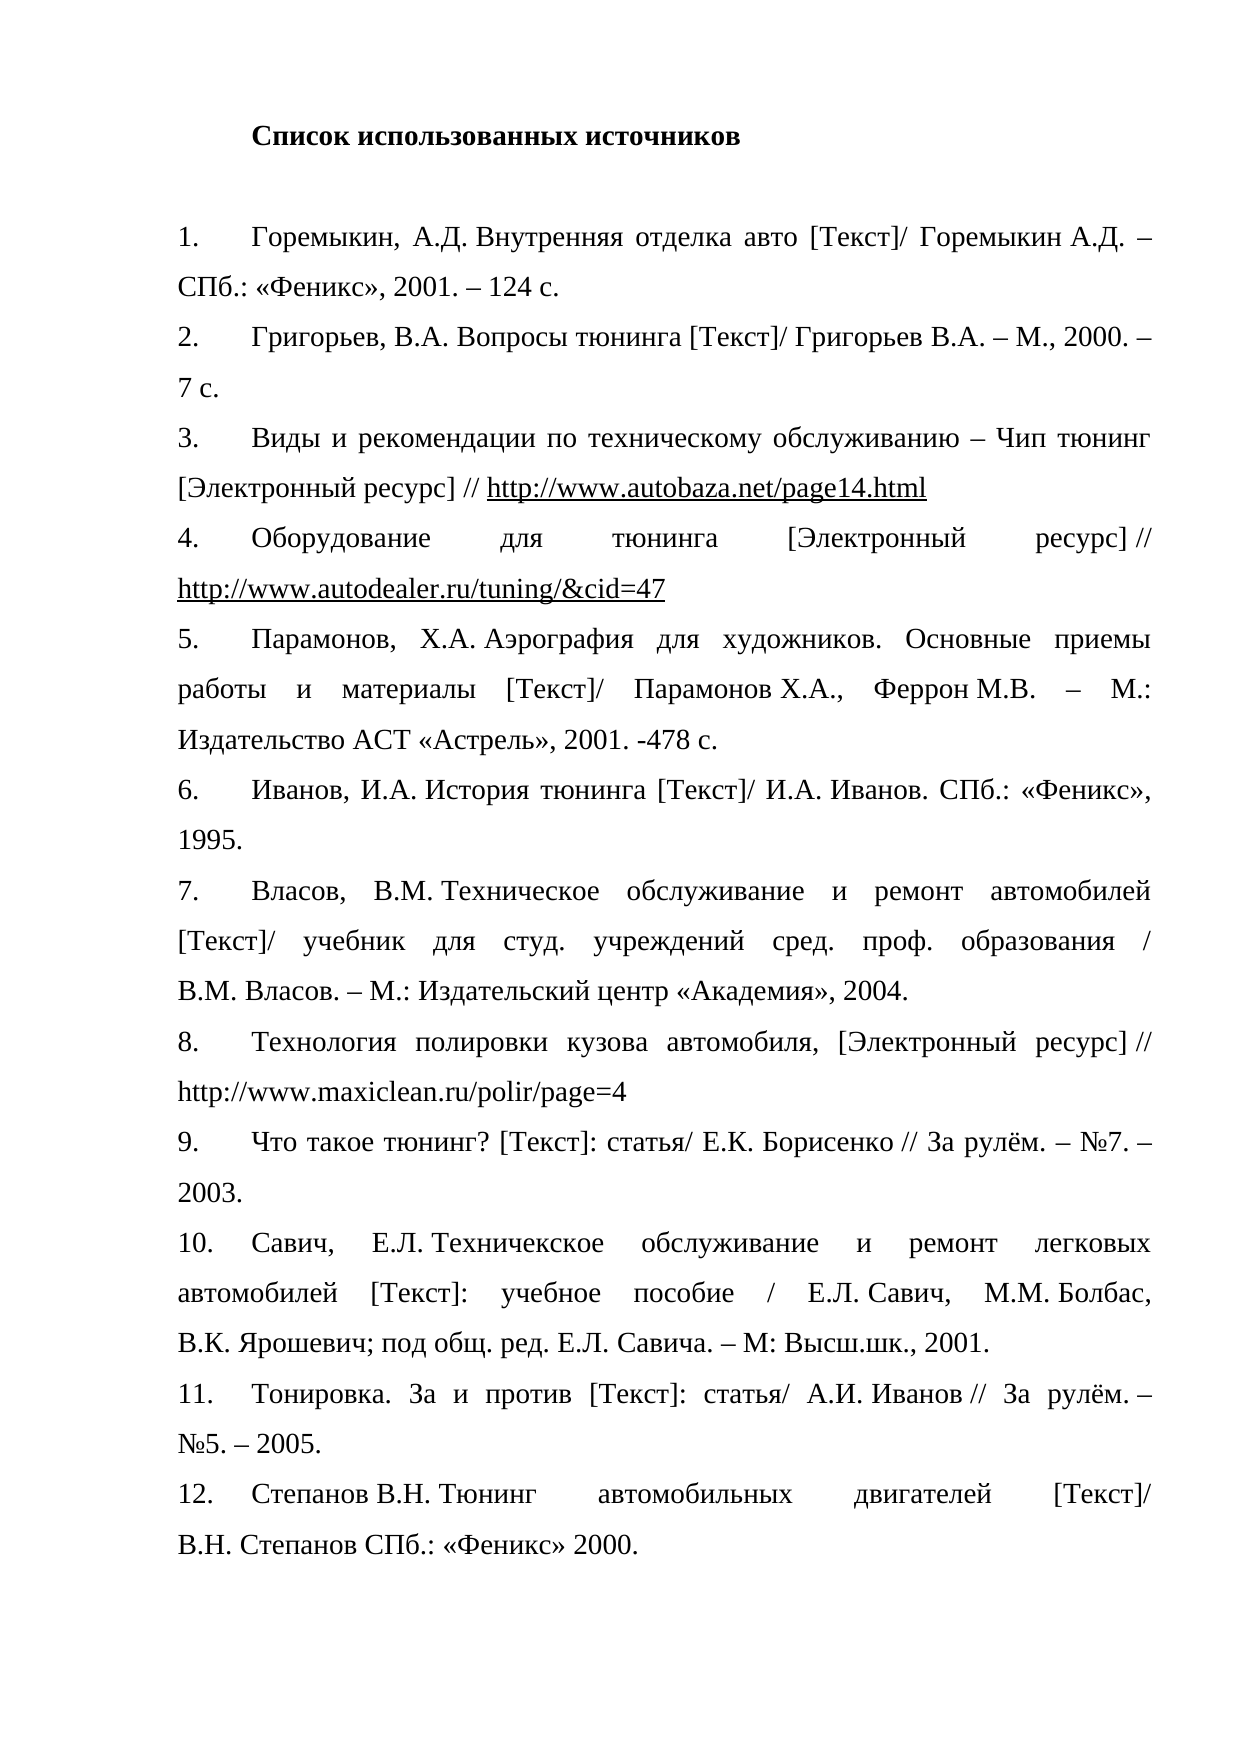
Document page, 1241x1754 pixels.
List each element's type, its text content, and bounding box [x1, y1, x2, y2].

list Технология полировки кузова автомобиля, [Электронный ресурс] // http://www.maxiclean.ru/polir/page=4 [177, 1024, 1152, 1108]
list Горемыкин, А.Д. Внутренняя отделка авто [Текст]/ Горемыкин А.Д. – СПб.: «Феникс», 2001. – 124 с. [177, 219, 1152, 303]
text Список использованных источников [177, 118, 1152, 152]
list Виды и рекомендации по техническому обслуживанию – Чип тюнинг [Электронный ресурс] // http://www.autobaza.net/page14.html [177, 420, 1152, 504]
list Власов, В.М. Техническое обслуживание и ремонт автомобилей [Текст]/ учебник для студ. учреждений сред. проф. образования / В.М. Власов. – М.: Издательский центр «Академия», 2004. [177, 873, 1152, 1007]
list Тонировка. За и против [Текст]: статья/ А.И. Иванов // За рулём. – №5. – 2005. [177, 1376, 1152, 1460]
list Оборудование для тюнинга [Электронный ресурс] // http://www.autodealer.ru/tuning/&cid=47 [177, 521, 1152, 604]
list Григорьев, В.А. Вопросы тюнинга [Текст]/ Григорьев В.А. – М., 2000. – 7 с. [177, 319, 1152, 403]
list Что такое тюнинг? [Текст]: статья/ Е.К. Борисенко // За рулём. – №7. – 2003. [177, 1124, 1152, 1208]
list Иванов, И.А. История тюнинга [Текст]/ И.А. Иванов. СПб.: «Феникс», 1995. [177, 772, 1152, 856]
list Парамонов, Х.А. Аэрография для художников. Основные приемы работы и материалы [Текст]/ Парамонов Х.А., Феррон М.В. – М.: Издательство АСТ «Астрель», 2001. -478 с. [177, 621, 1152, 755]
list Степанов В.Н. Тюнинг автомобильных двигателей [Текст]/ В.Н. Степанов СПб.: «Феникс» 2000. [177, 1477, 1152, 1560]
list Савич, Е.Л. Техничекское обслуживание и ремонт легковых автомобилей [Текст]: учебное пособие / Е.Л. Савич, М.М. Болбас, В.К. Ярошевич; под общ. ред. Е.Л. Савича. – М: Высш.шк., 2001. [177, 1225, 1152, 1359]
